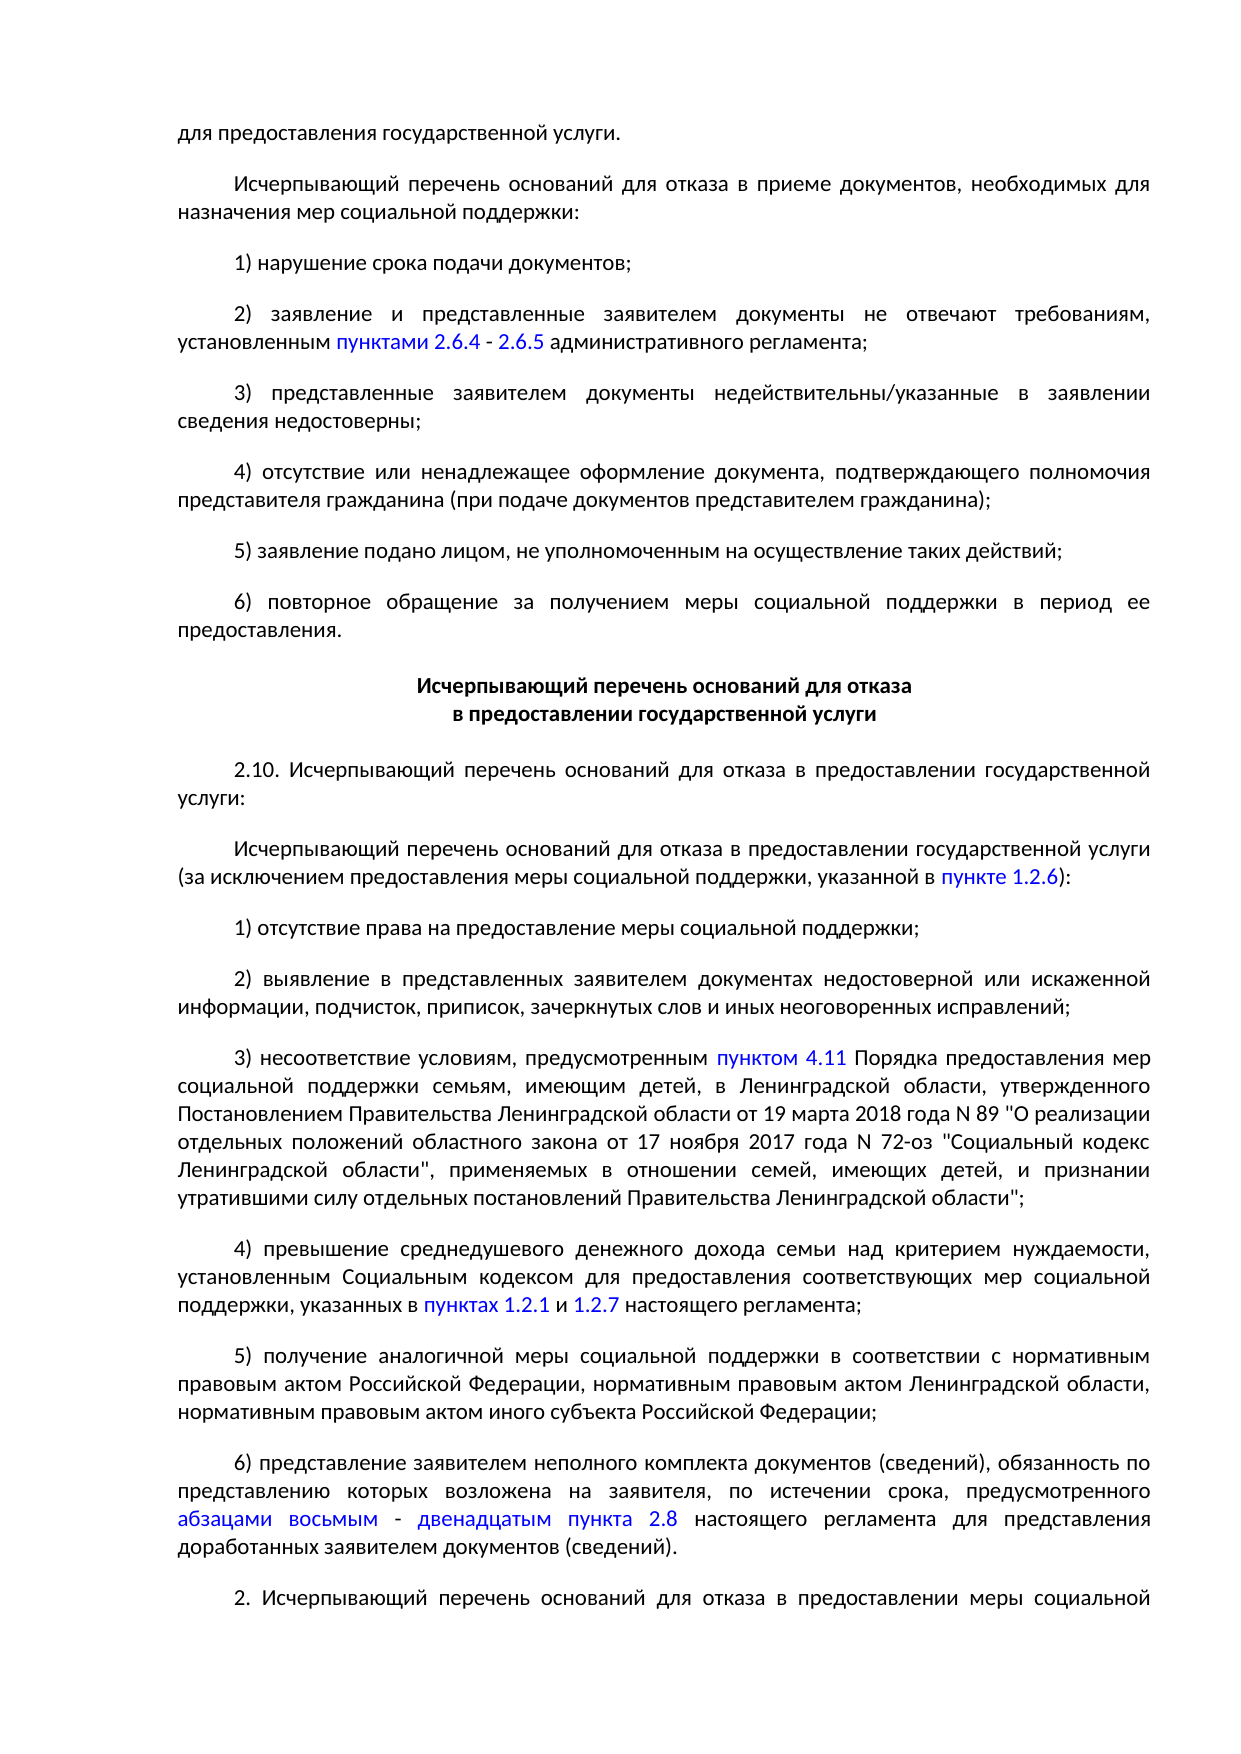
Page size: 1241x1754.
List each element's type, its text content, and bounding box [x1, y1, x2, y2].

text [177, 1583, 1152, 1611]
text 6) повторное обращение за получением меры социальной поддержки в период ее предоставления. [177, 587, 1152, 643]
text 3) представленные заявителем документы недействительны/указанные в заявлении сведения недостоверны; [177, 378, 1152, 434]
text 2) заявление и представленные заявителем документы не отвечают требованиям, установленным пунктами 2.6.4 - 2.6.5 административного регламента; [177, 299, 1152, 355]
text 4) превышение среднедушевого денежного дохода семьи над критерием нуждаемости, установленным Социальным кодексом для предоставления соответствующих мер социальной поддержки, указанных в пунктах 1.2.1 и 1.2.7 настоящего регламента; [177, 1234, 1152, 1318]
text 3) несоответствие условиям, предусмотренным пунктом 4.11 Порядка предоставления мер социальной поддержки семьям, имеющим детей, в Ленинградской области, утвержденного Постановлением Правительства Ленинградской области от 19 марта 2018 года N 89 "О реализации отдельных положений областного закона от 17 ноября 2017 года N 72-оз "Социальный кодекс Ленинградской области", применяемых в отношении семей, имеющих детей, и признании утратившими силу отдельных постановлений Правительства Ленинградской области"; [177, 1043, 1152, 1211]
text 6) представление заявителем неполного комплекта документов (сведений), обязанность по представлению которых возложена на заявителя, по истечении срока, предусмотренного абзацами восьмым - двенадцатым пункта 2.8 настоящего регламента для представления доработанных заявителем документов (сведений). [177, 1448, 1152, 1560]
text 5) получение аналогичной меры социальной поддержки в соответствии с нормативным правовым актом Российской Федерации, нормативным правовым актом Ленинградской области, нормативным правовым актом иного субъекта Российской Федерации; [177, 1341, 1152, 1425]
text 4) отсутствие или ненадлежащее оформление документа, подтверждающего полномочия представителя гражданина (при подаче документов представителем гражданина); [177, 457, 1152, 513]
title в предоставлении государственной услуги [177, 699, 1152, 727]
text 1) нарушение срока подачи документов; [177, 248, 1152, 276]
text Исчерпывающий перечень оснований для отказа в приеме документов, необходимых для назначения мер социальной поддержки: [177, 169, 1152, 225]
text 1) отсутствие права на предоставление меры социальной поддержки; [177, 913, 1152, 941]
text 2) выявление в представленных заявителем документах недостоверной или искаженной информации, подчисток, приписок, зачеркнутых слов и иных неоговоренных исправлений; [177, 964, 1152, 1020]
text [177, 118, 1152, 146]
text Исчерпывающий перечень оснований для отказа в предоставлении государственной услуги (за исключением предоставления меры социальной поддержки, указанной в пункте 1.2.6): [177, 834, 1152, 890]
text 5) заявление подано лицом, не уполномоченным на осуществление таких действий; [177, 536, 1152, 564]
text 2.10. Исчерпывающий перечень оснований для отказа в предоставлении государственной услуги: [177, 755, 1152, 811]
title Исчерпывающий перечень оснований для отказа [177, 671, 1152, 699]
